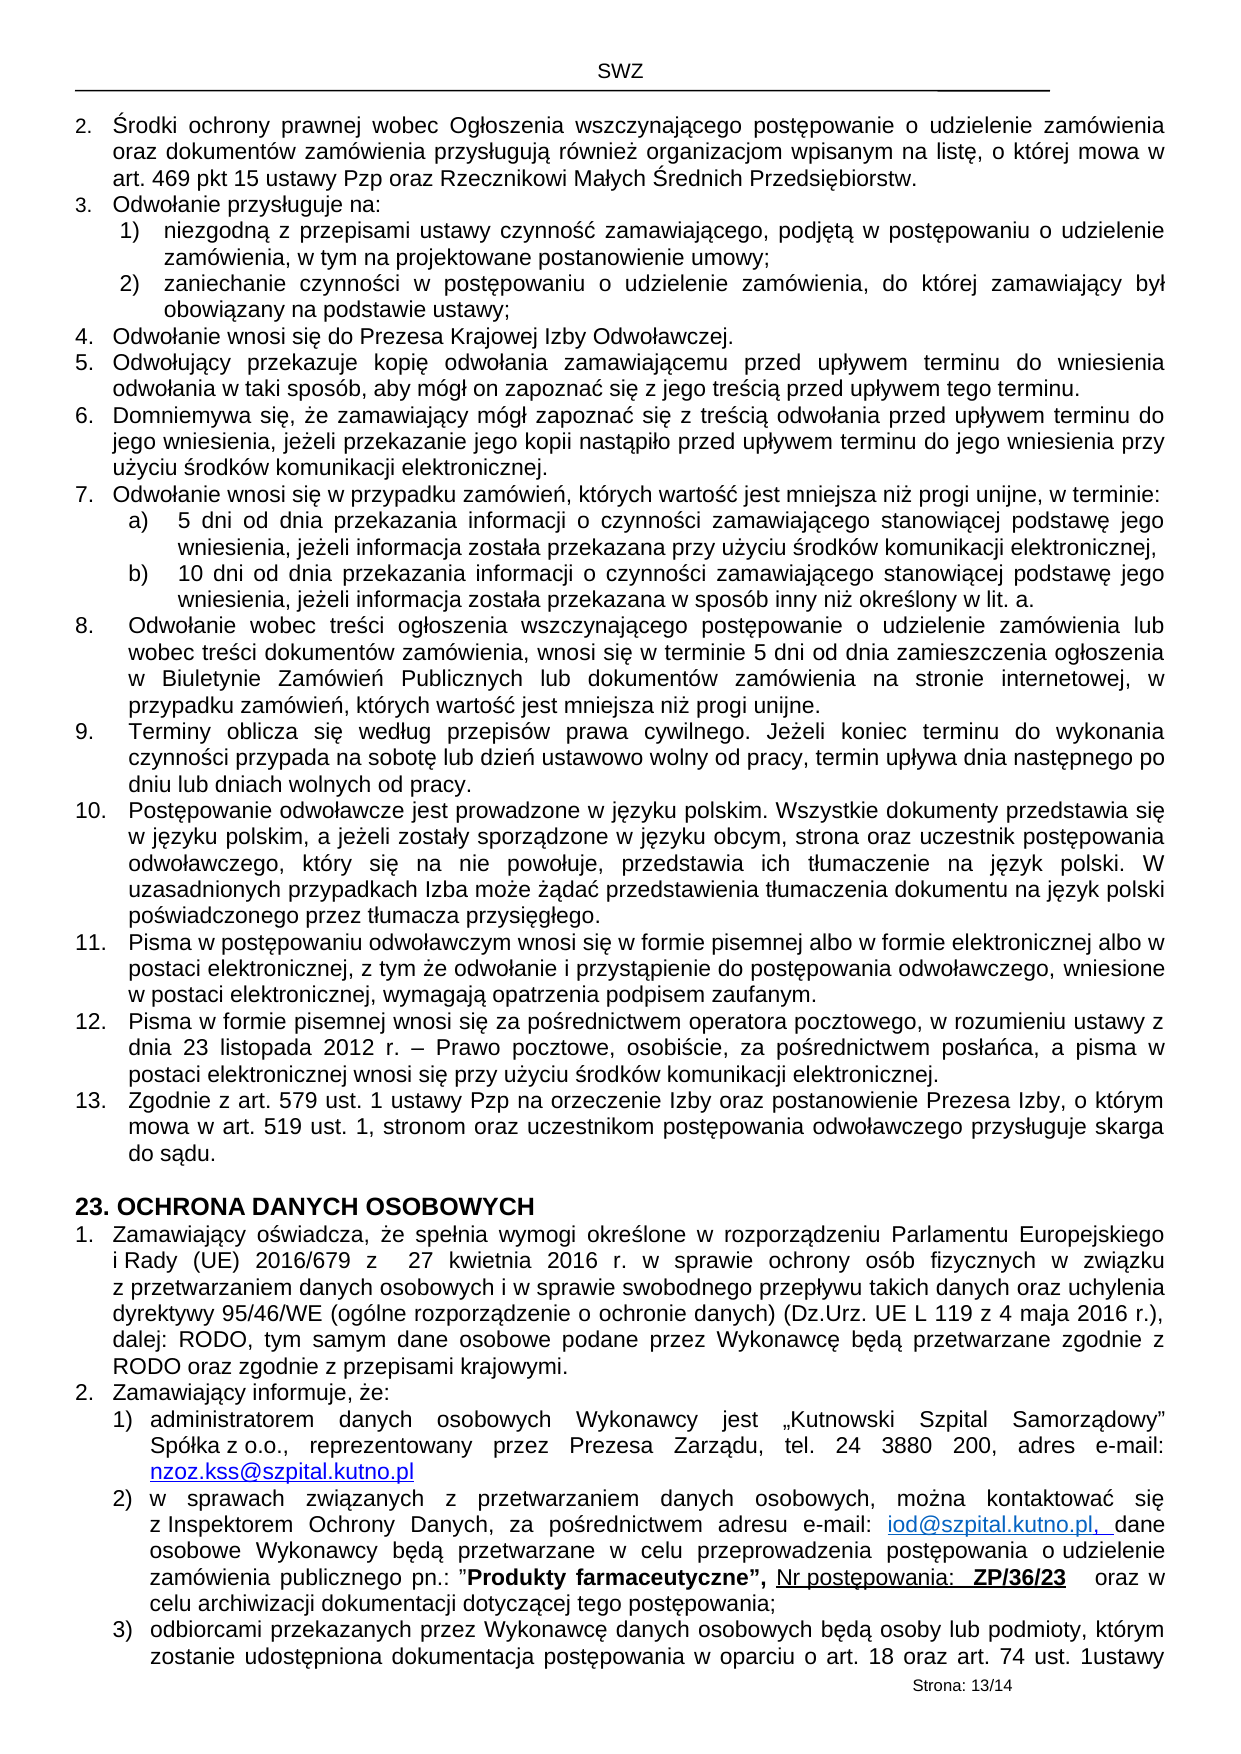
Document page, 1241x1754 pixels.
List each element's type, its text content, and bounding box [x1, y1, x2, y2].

list Odwołujący przekazuje kopię odwołania zamawiającemu przed upływem terminu do wniesienia odwołania w taki sposób, aby mógł on zapoznać się z jego treścią przed upływem tego terminu. [75, 349, 1165, 402]
text a) 5 dni od dnia przekazania informacji o czynności zamawiającego stanowiącej podstawę jego wniesienia, jeżeli informacja została przekazana przy użyciu środków komunikacji elektronicznej, [128, 507, 1165, 560]
list Odwołanie wnosi się w przypadku zamówień, których wartość jest mniejsza niż progi unijne, w terminie: [75, 481, 1165, 507]
list Odwołanie przysługuje na: [75, 191, 1165, 217]
subtitle 23. OCHRONA DANYCH OSOBOWYCH [75, 1192, 1165, 1221]
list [112, 1616, 1165, 1669]
subtitle Zamawiający oświadcza, że spełnia wymogi określone w rozporządzeniu Parlamentu Europejskiego i Rady (UE) 2016/679 z 27 kwietnia 2016 r. w sprawie ochrony osób fizycznych w związku z przetwarzaniem danych osobowych i w sprawie swobodnego przepływu takich danych oraz uchylenia dyrektywy 95/46/WE (ogólne rozporządzenie o ochronie danych) (Dz.Urz. UE L 119 z 4 maja 2016 r.), dalej: RODO, tym samym dane osobowe podane przez Wykonawcę będą przetwarzane zgodnie z RODO oraz zgodnie z przepisami krajowymi. [75, 1221, 1165, 1379]
list Środki ochrony prawnej wobec Ogłoszenia wszczynającego postępowanie o udzielenie zamówienia oraz dokumentów zamówienia przysługują również organizacjom wpisanym na listę, o której mowa w art. 469 pkt 15 ustawy Pzp oraz Rzecznikowi Małych Średnich Przedsiębiorstw. [75, 112, 1165, 191]
list Terminy oblicza się według przepisów prawa cywilnego. Jeżeli koniec terminu do wykonania czynności przypada na sobotę lub dzień ustawowo wolny od pracy, termin upływa dnia następnego po dniu lub dniach wolnych od pracy. [75, 718, 1165, 797]
list Odwołanie wobec treści ogłoszenia wszczynającego postępowanie o udzielenie zamówienia lub wobec treści dokumentów zamówienia, wnosi się w terminie 5 dni od dnia zamieszczenia ogłoszenia w Biuletynie Zamówień Publicznych lub dokumentów zamówienia na stronie internetowej, w przypadku zamówień, których wartość jest mniejsza niż progi unijne. [75, 612, 1165, 718]
list Odwołanie wnosi się do Prezesa Krajowej Izby Odwoławczej. [75, 323, 1165, 349]
list administratorem danych osobowych Wykonawcy jest „Kutnowski Szpital Samorządowy” Spółka z o.o., reprezentowany przez Prezesa Zarządu, tel. 24 3880 200, adres e-mail: nzoz.kss@szpital.kutno.pl [112, 1406, 1165, 1484]
list Pisma w formie pisemnej wnosi się za pośrednictwem operatora pocztowego, w rozumieniu ustawy z dnia 23 listopada 2012 r. – Prawo pocztowe, osobiście, za pośrednictwem posłańca, a pisma w postaci elektronicznej wnosi się przy użyciu środków komunikacji elektronicznej. [75, 1008, 1165, 1087]
list w sprawach związanych z przetwarzaniem danych osobowych, można kontaktować się z Inspektorem Ochrony Danych, za pośrednictwem adresu e-mail: iod@szpital.kutno.pl, dane osobowe Wykonawcy będą przetwarzane w celu przeprowadzenia postępowania o udzielenie zamówienia publicznego pn.: ”Produkty farmaceutyczne”, Nr postępowania: ZP/36/23 oraz w celu archiwizacji dokumentacji dotyczącej tego postępowania; [112, 1484, 1165, 1616]
list Postępowanie odwoławcze jest prowadzone w języku polskim. Wszystkie dokumenty przedstawia się w języku polskim, a jeżeli zostały sporządzone w języku obcym, strona oraz uczestnik postępowania odwoławczego, który się na nie powołuje, przedstawia ich tłumaczenie na język polski. W uzasadnionych przypadkach Izba może żądać przedstawienia tłumaczenia dokumentu na język polski poświadczonego przez tłumacza przysięgłego. [75, 797, 1165, 929]
text 2) zaniechanie czynności w postępowaniu o udzielenie zamówienia, do której zamawiający był obowiązany na podstawie ustawy; [119, 270, 1165, 323]
subtitle Zamawiający informuje, że: [75, 1379, 1165, 1406]
text b) 10 dni od dnia przekazania informacji o czynności zamawiającego stanowiącej podstawę jego wniesienia, jeżeli informacja została przekazana w sposób inny niż określony w lit. a. [128, 560, 1165, 612]
text 1) niezgodną z przepisami ustawy czynność zamawiającego, podjętą w postępowaniu o udzielenie zamówienia, w tym na projektowane postanowienie umowy; [119, 217, 1165, 270]
list Pisma w postępowaniu odwoławczym wnosi się w formie pisemnej albo w formie elektronicznej albo w postaci elektronicznej, z tym że odwołanie i przystąpienie do postępowania odwoławczego, wniesione w postaci elektronicznej, wymagają opatrzenia podpisem zaufanym. [75, 929, 1165, 1008]
list Domniemywa się, że zamawiający mógł zapoznać się z treścią odwołania przed upływem terminu do jego wniesienia, jeżeli przekazanie jego kopii nastąpiło przed upływem terminu do jego wniesienia przy użyciu środków komunikacji elektronicznej. [75, 402, 1165, 481]
list Zgodnie z art. 579 ust. 1 ustawy Pzp na orzeczenie Izby oraz postanowienie Prezesa Izby, o którym mowa w art. 519 ust. 1, stronom oraz uczestnikom postępowania odwoławczego przysługuje skarga do sądu. [75, 1087, 1165, 1166]
